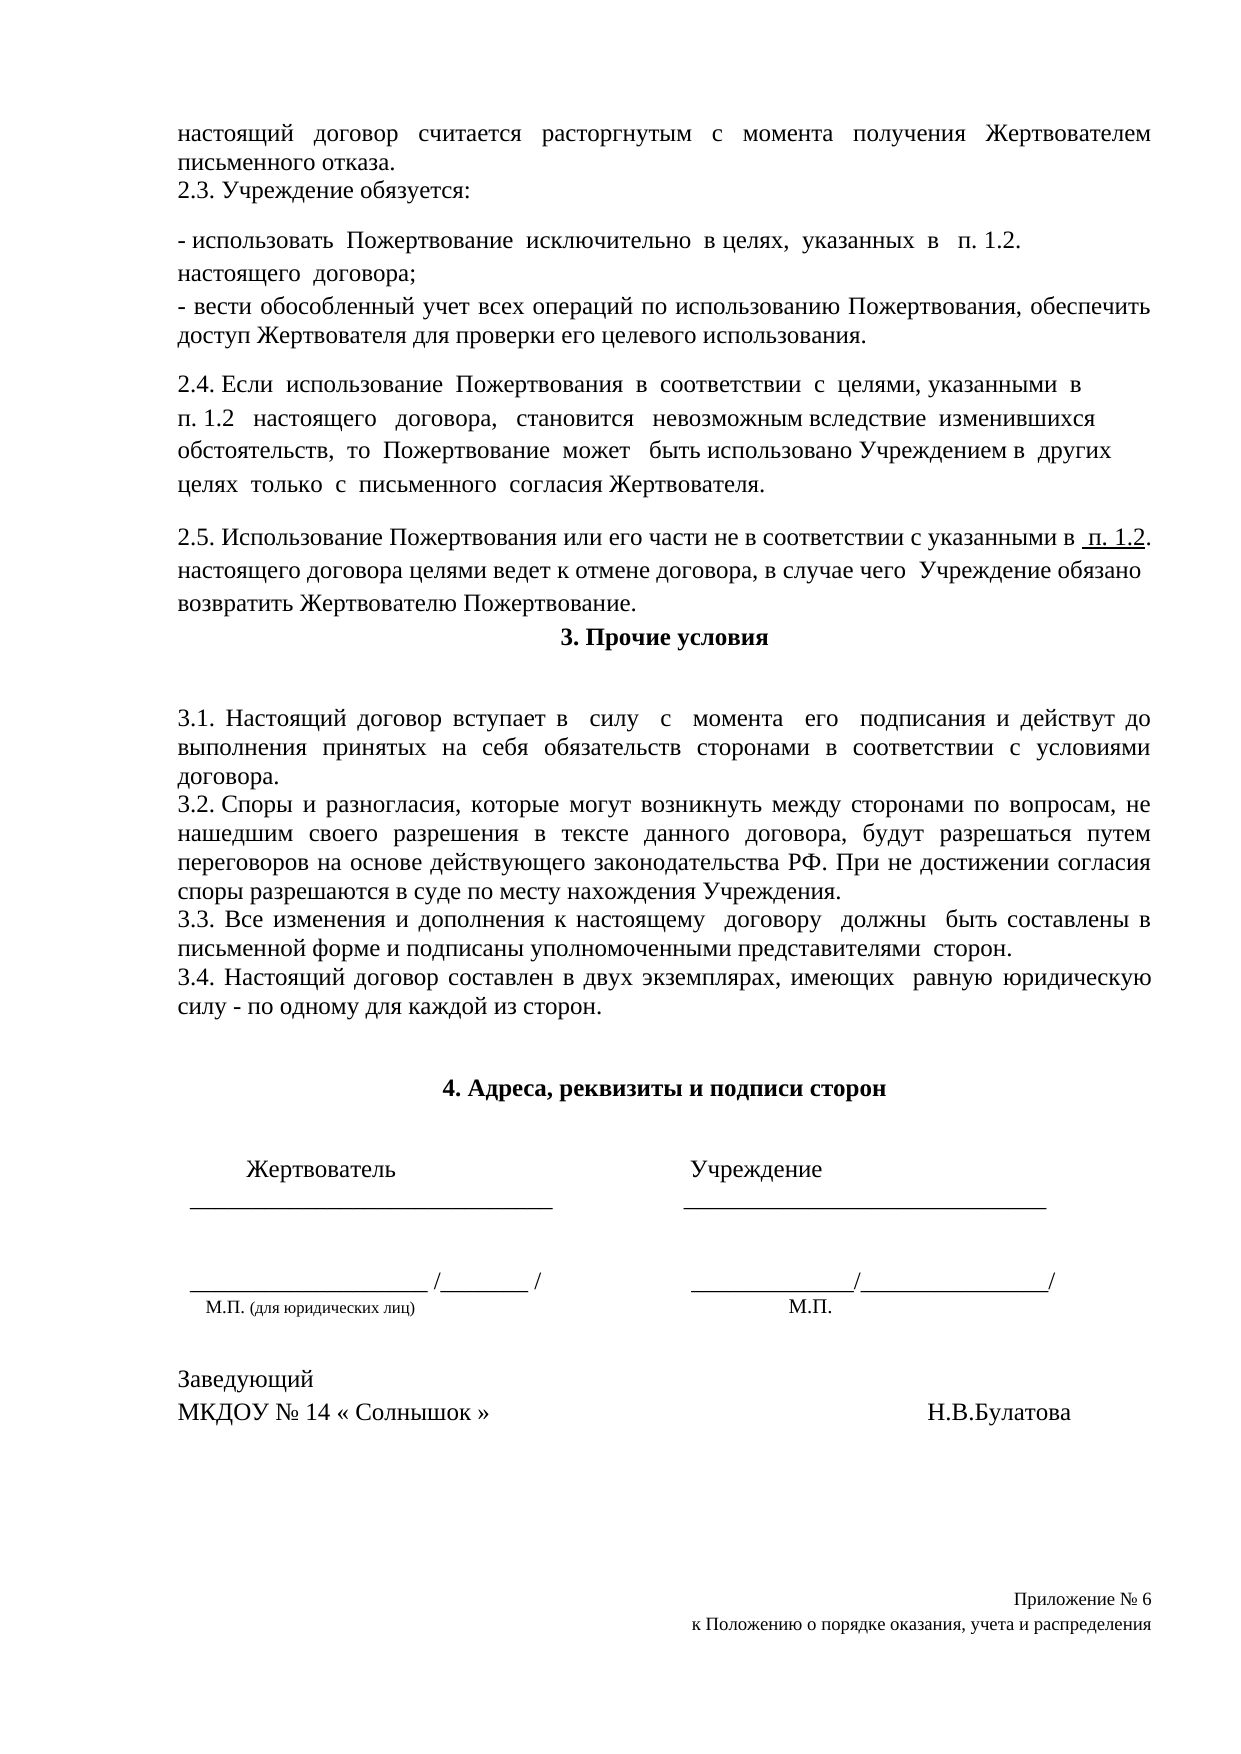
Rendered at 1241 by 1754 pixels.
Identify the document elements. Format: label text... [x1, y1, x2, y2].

text М.П. (для юридических лиц) М.П. [177, 1294, 1152, 1318]
text 2.3. Учреждение обязуется: [177, 176, 1152, 204]
subtitle - использовать Пожертвование исключительно в целях, указанных в п. 1.2. настоящего договора; [177, 225, 1152, 287]
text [177, 118, 1152, 176]
subtitle 2.4. Если использование Пожертвования в соответствии с целями, указанными в п. 1.2 настоящего договора, становится невозможным вследствие изменившихся обстоятельств, то Пожертвование может быть использовано Учреждением в других целях только с письменного согласия Жертвователя. [177, 369, 1152, 497]
text 3.4. Настоящий договор составлен в двух экземплярах, имеющих равную юридическую силу - по одному для каждой из сторон. [177, 962, 1152, 1019]
subtitle 2.5. Использование Пожертвования или его части не в соответствии с указанными в п. 1.2. настоящего договора целями ведет к отмене договора, в случае чего Учреждение обязано возвратить Жертвователю Пожертвование. [177, 522, 1152, 617]
text Жертвователь Учреждение [177, 1154, 1152, 1183]
text МКДОУ № 14 « Солнышок » Н.В.Булатова [177, 1397, 1152, 1426]
text к Положению о порядке оказания, учета и распределения [177, 1613, 1152, 1634]
text 3. Прочие условия [177, 622, 1152, 650]
text Заведующий [177, 1364, 1152, 1393]
text 4. Адреса, реквизиты и подписи сторон [177, 1073, 1152, 1101]
text _____________________________ _____________________________ [177, 1183, 1152, 1212]
text - вести обособленный учет всех операций по использованию Пожертвования, обеспечить доступ Жертвователя для проверки его целевого использования. [177, 291, 1152, 349]
text Приложение № 6 [177, 1588, 1152, 1609]
text 3.2. Споры и разногласия, которые могут возникнуть между сторонами по вопросам, не нашедшим своего разрешения в тексте данного договора, будут разрешаться путем переговоров на основе действующего законодательства РФ. При не достижении согласия споры разрешаются в суде по месту нахождения Учреждения. [177, 789, 1152, 904]
text 3.3. Все изменения и дополнения к настоящему договору должны быть составлены в письменной форме и подписаны уполномоченными представителями сторон. [177, 904, 1152, 962]
text ___________________ /_______ / _____________/_______________/ [177, 1266, 1152, 1294]
text 3.1. Настоящий договор вступает в силу с момента его подписания и действут до выполнения принятых на себя обязательств сторонами в соответствии с условиями договора. [177, 703, 1152, 789]
